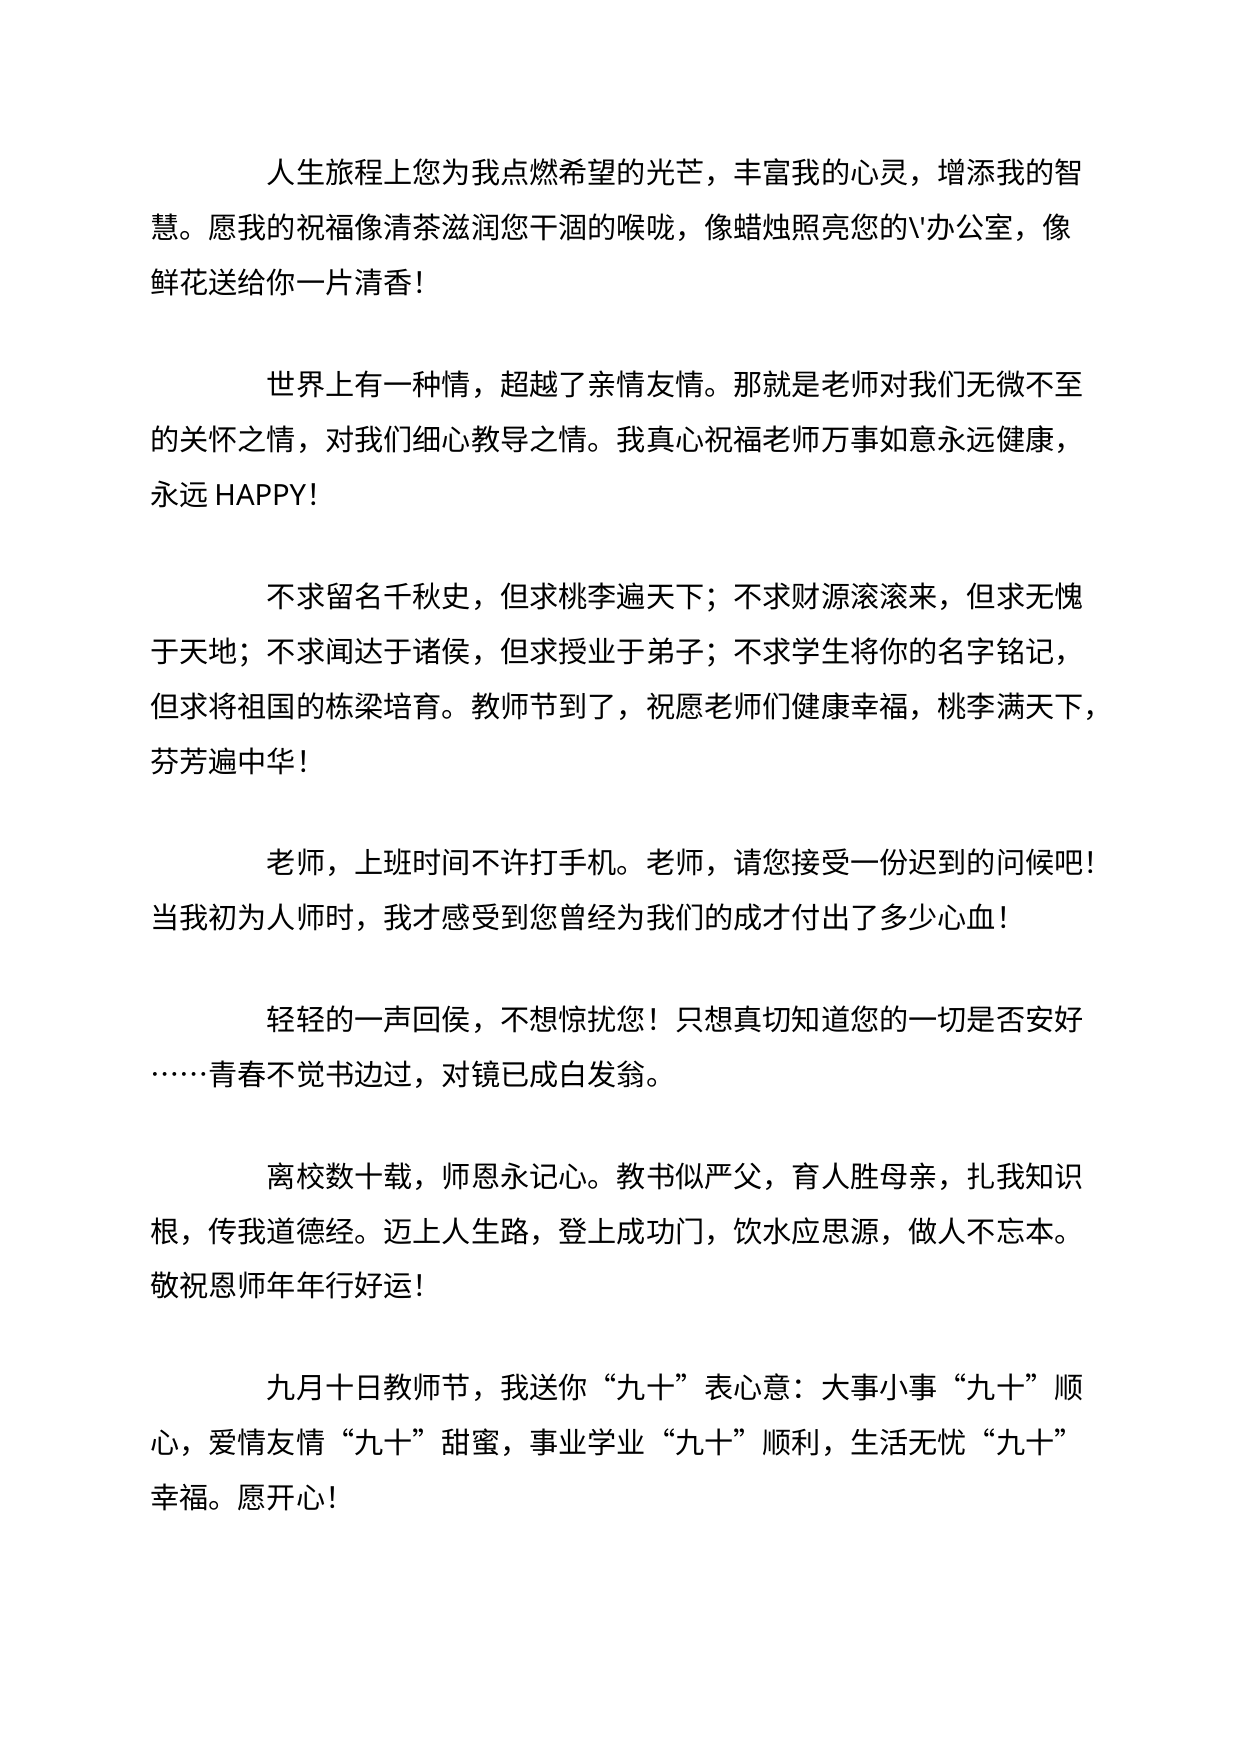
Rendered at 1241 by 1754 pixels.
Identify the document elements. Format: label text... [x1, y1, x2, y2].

text 人生旅程上您为我点燃希望的光芒，丰富我的心灵，增添我的智慧。愿我的祝福像清茶滋润您干涸的喉咙，像蜡烛照亮您的\'办公室，像鲜花送给你一片清香！ [150, 150, 1090, 302]
text 世界上有一种情，超越了亲情友情。那就是老师对我们无微不至的关怀之情，对我们细心教导之情。我真心祝福老师万事如意永远健康，永远HAPPY！ [150, 362, 1090, 514]
text 不求留名千秋史，但求桃李遍天下；不求财源滚滚来，但求无愧于天地；不求闻达于诸侯，但求授业于弟子；不求学生将你的名字铭记，但求将祖国的栋梁培育。教师节到了，祝愿老师们健康幸福，桃李满天下，芬芳遍中华！ [150, 573, 1090, 780]
text 离校数十载，师恩永记心。教书似严父，育人胜母亲，扎我知识根，传我道德经。迈上人生路，登上成功门，饮水应思源，做人不忘本。敬祝恩师年年行好运！ [150, 1153, 1090, 1305]
text 轻轻的一声回侯，不想惊扰您！只想真切知道您的一切是否安好……青春不觉书边过，对镜已成白发翁。 [150, 997, 1090, 1094]
text 老师，上班时间不许打手机。老师，请您接受一份迟到的问候吧！当我初为人师时，我才感受到您曾经为我们的成才付出了多少心血！ [150, 840, 1090, 937]
text 九月十日教师节，我送你“九十”表心意：大事小事“九十”顺心，爱情友情“九十”甜蜜，事业学业“九十”顺利，生活无忧“九十”幸福。愿开心！ [150, 1365, 1090, 1517]
